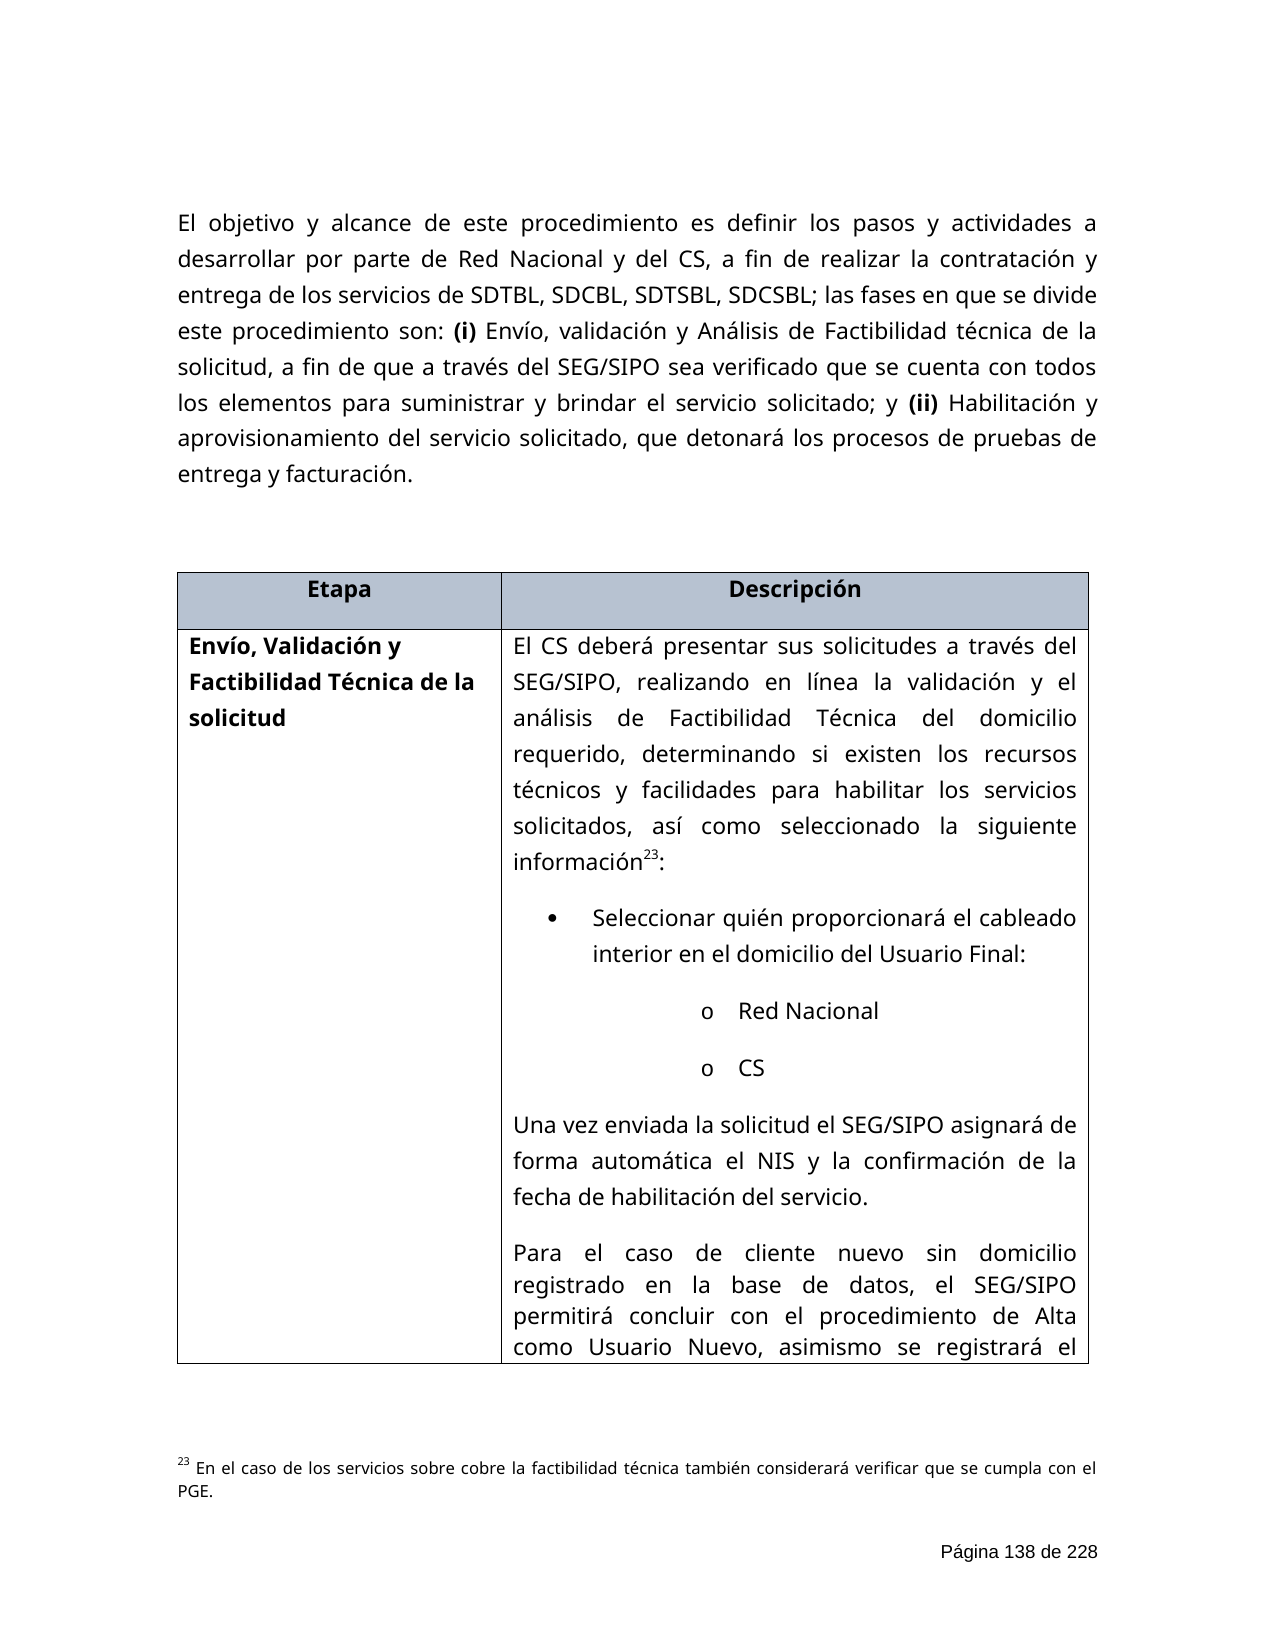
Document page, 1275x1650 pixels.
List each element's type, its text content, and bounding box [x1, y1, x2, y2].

table_header Etapa [178, 573, 501, 629]
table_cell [502, 630, 1088, 1362]
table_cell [178, 630, 501, 1362]
text El objetivo y alcance de este procedimiento es definir los pasos y actividades a desarrollar por parte de Red Nacional y del CS, a fin de realizar la contratación y entrega de los servicios de SDTBL, SDCBL, SDTSBL, SDCSBL; las fases en que se divide este procedimiento son: (i) Envío, validación y Análisis de Factibilidad técnica de la solicitud, a fin de que a través del SEG/SIPO sea verificado que se cuenta con todos los elementos para suministrar y brindar el servicio solicitado; y (ii) Habilitación y aprovisionamiento del servicio solicitado, que detonará los procesos de pruebas de entrega y facturación. [177, 207, 1098, 489]
table_header Descripción [502, 573, 1088, 629]
